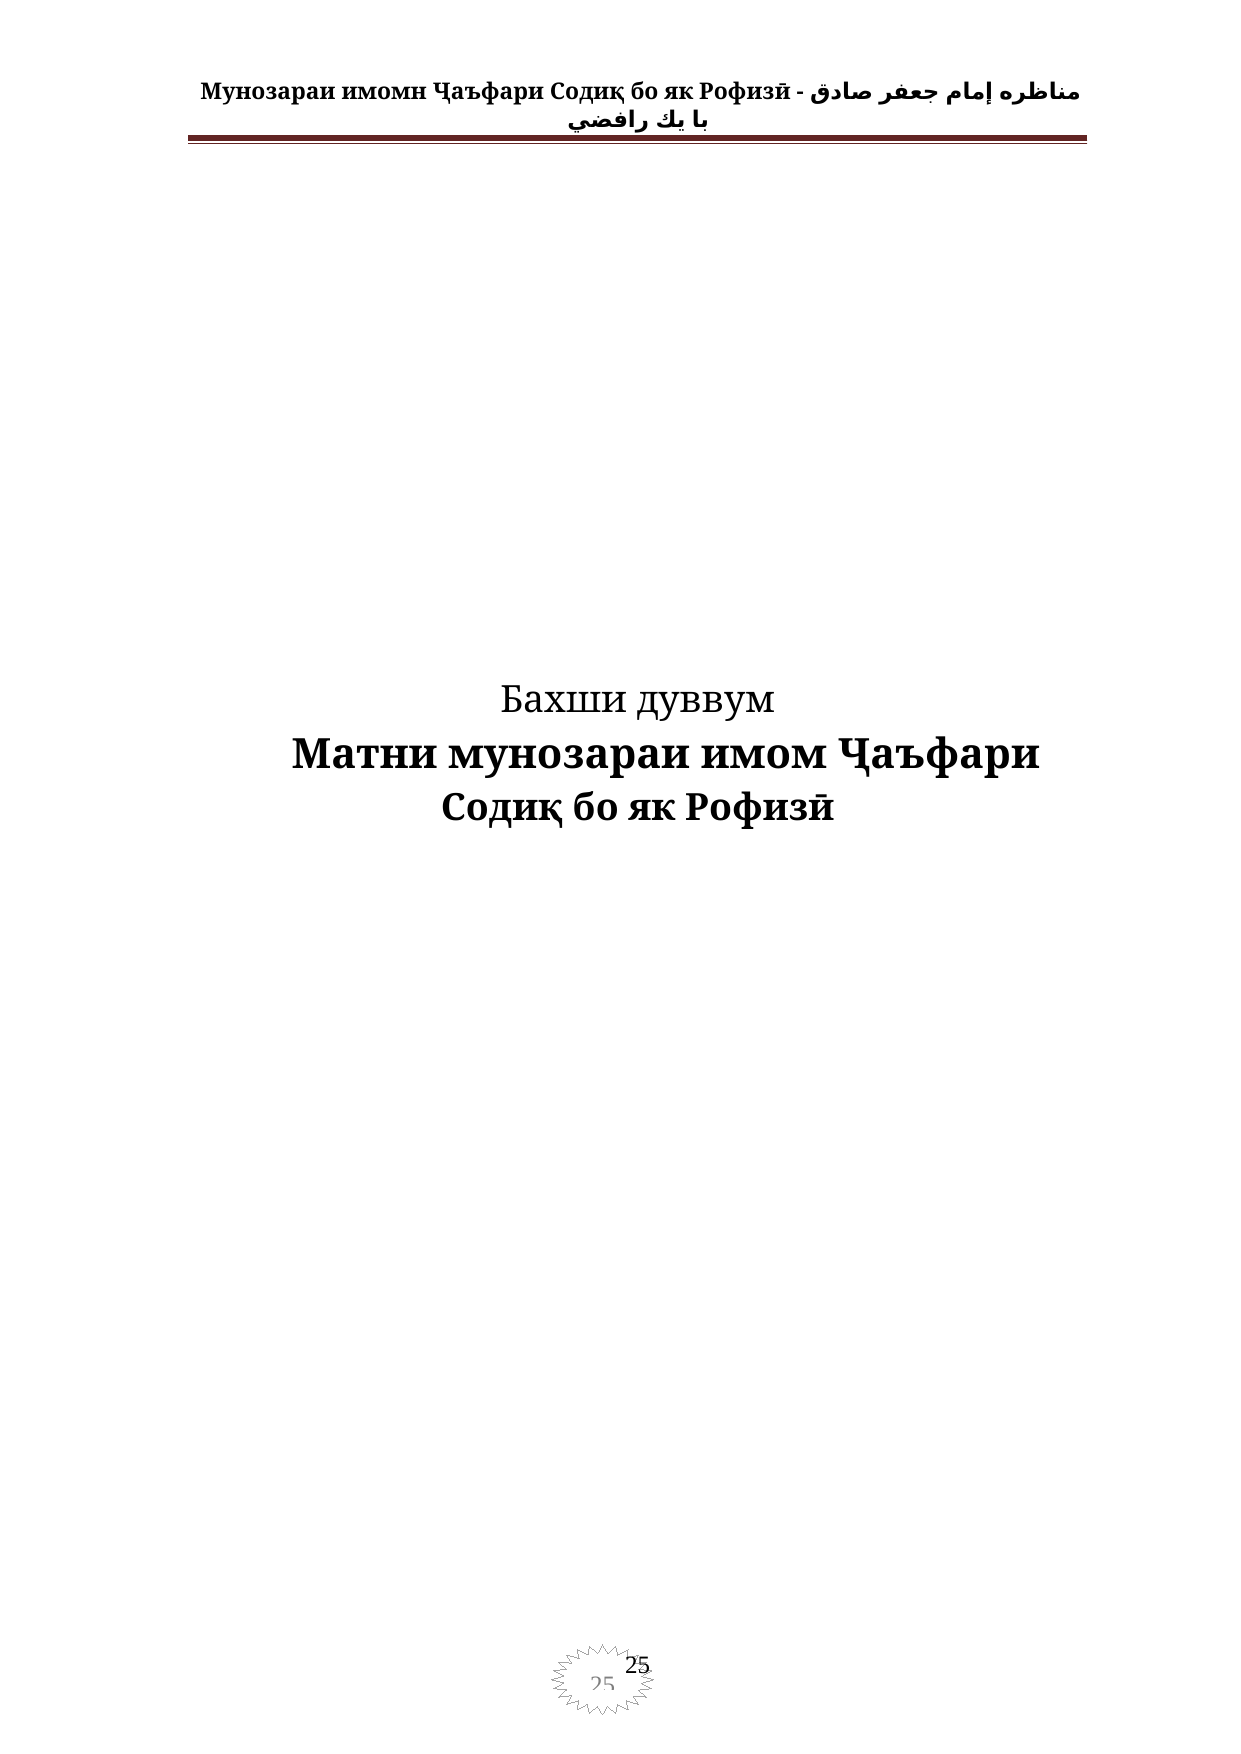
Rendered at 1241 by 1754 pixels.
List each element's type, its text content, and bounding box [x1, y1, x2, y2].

text Матни мунозараи имом Ҷаъфари Содиқ бо як Рофизӣ [187, 723, 1087, 831]
text Бахши дуввум [187, 672, 1087, 723]
